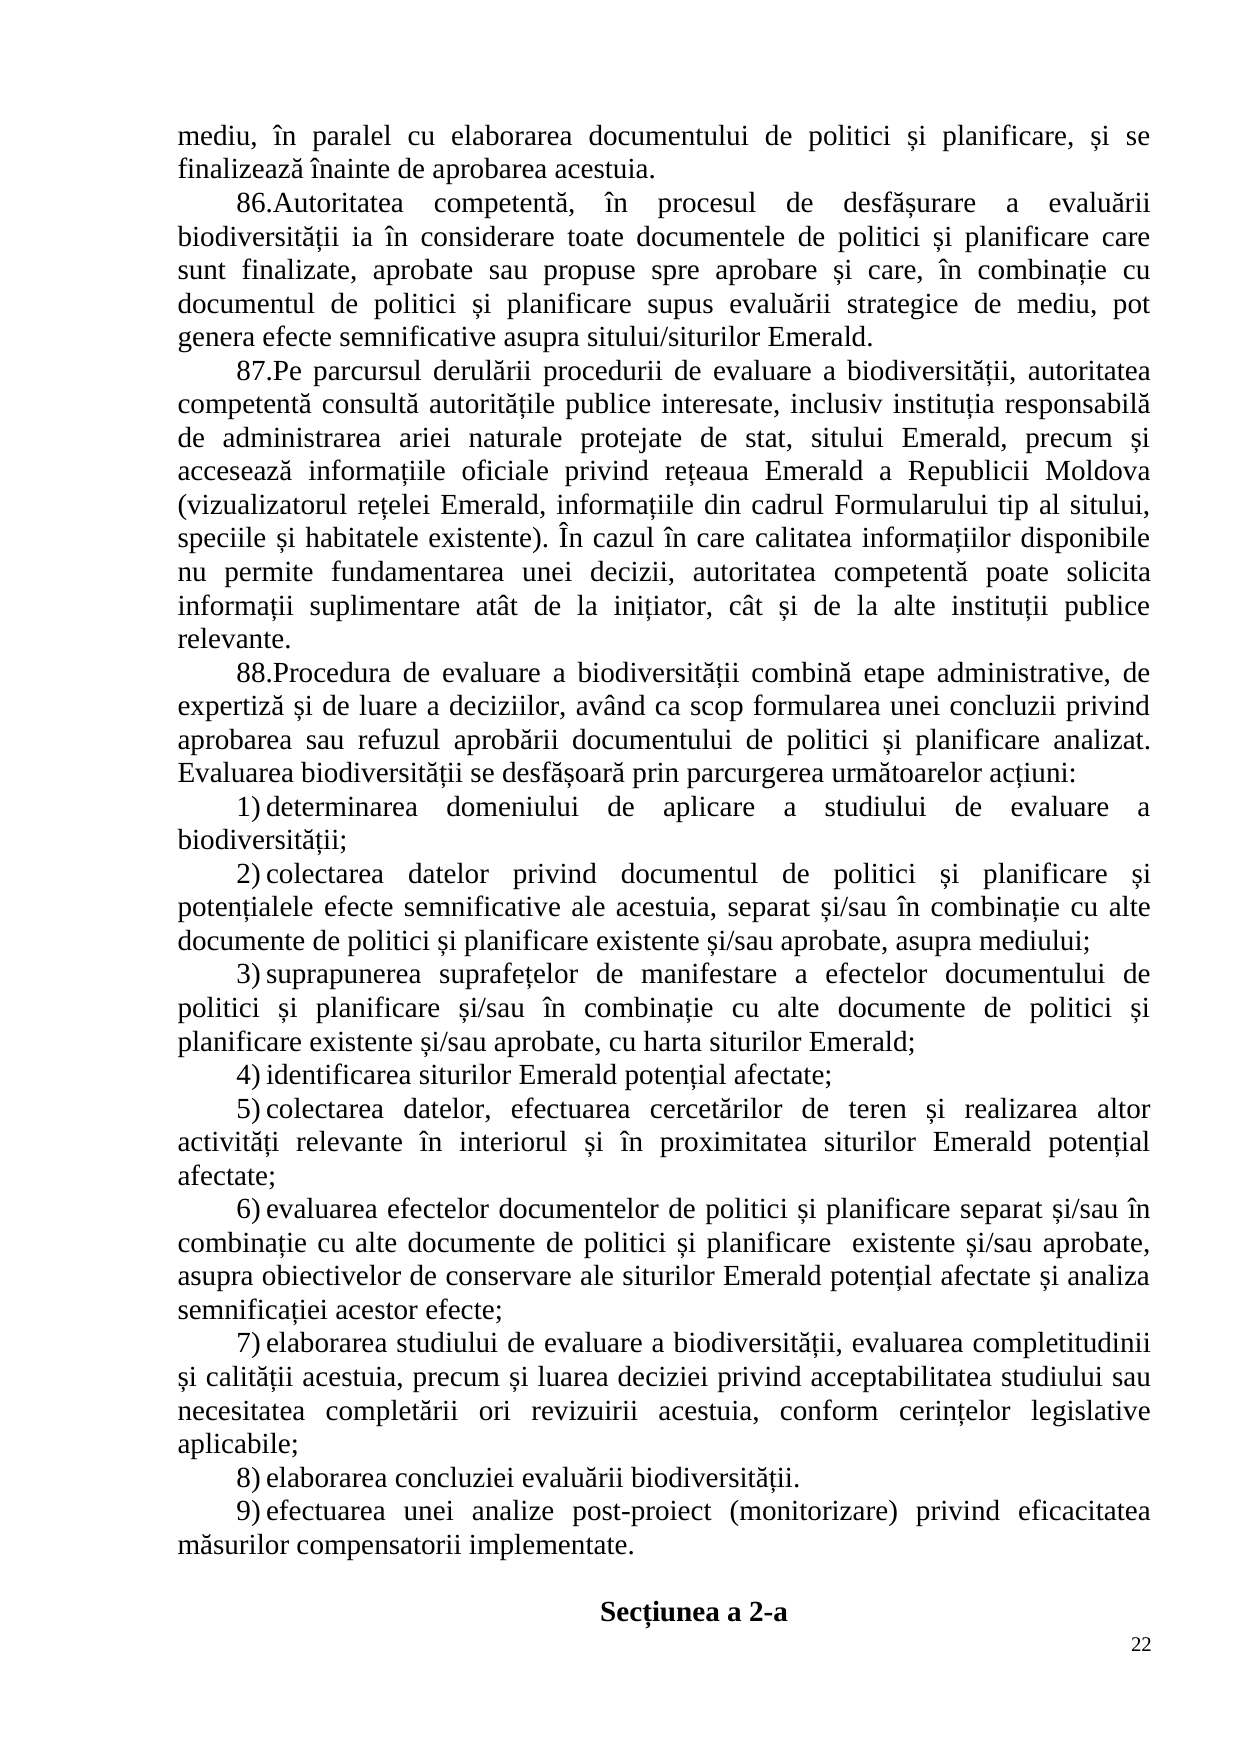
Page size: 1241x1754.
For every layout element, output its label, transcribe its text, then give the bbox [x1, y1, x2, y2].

list elaborarea studiului de evaluare a biodiversității, evaluarea completitudinii și calității acestuia, precum și luarea deciziei privind acceptabilitatea studiului sau necesitatea completării ori revizuirii acestuia, conform cerințelor legislative aplicabile; [177, 1326, 1152, 1460]
list elaborarea concluziei evaluării biodiversității. [177, 1460, 1152, 1493]
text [177, 118, 1152, 185]
list determinarea domeniului de aplicare a studiului de evaluare a biodiversității; [177, 789, 1152, 856]
text 87.Pe parcursul derulării procedurii de evaluare a biodiversității, autoritatea competentă consultă autoritățile publice interesate, inclusiv instituția responsabilă de administrarea ariei naturale protejate de stat, sitului Emerald, precum și accesează informațiile oficiale privind rețeaua Emerald a Republicii Moldova (vizualizatorul rețelei Emerald, informațiile din cadrul Formularului tip al sitului, speciile și habitatele existente). În cazul în care calitatea informațiilor disponibile nu permite fundamentarea unei decizii, autoritatea competentă poate solicita informații suplimentare atât de la inițiator, cât și de la alte instituții publice relevante. [177, 353, 1152, 655]
list colectarea datelor privind documentul de politici și planificare și potențialele efecte semnificative ale acestuia, separat și/sau în combinație cu alte documente de politici și planificare existente și/sau aprobate, asupra mediului; [177, 856, 1152, 957]
list colectarea datelor, efectuarea cercetărilor de teren și realizarea altor activități relevante în interiorul și în proximitatea siturilor Emerald potențial afectate; [177, 1091, 1152, 1191]
list efectuarea unei analize post-proiect (monitorizare) privind eficacitatea măsurilor compensatorii implementate. [177, 1493, 1152, 1560]
text 88.Procedura de evaluare a biodiversității combină etape administrative, de expertiză și de luare a deciziilor, având ca scop formularea unei concluzii privind aprobarea sau refuzul aprobării documentului de politici și planificare analizat. Evaluarea biodiversității se desfășoară prin parcurgerea următoarelor acțiuni: [177, 655, 1152, 789]
list identificarea siturilor Emerald potențial afectate; [177, 1057, 1152, 1091]
list evaluarea efectelor documentelor de politici și planificare separat și/sau în combinație cu alte documente de politici și planificare existente și/sau aprobate, asupra obiectivelor de conservare ale siturilor Emerald potențial afectate și analiza semnificației acestor efecte; [177, 1191, 1152, 1326]
text Secțiunea a 2-a [177, 1594, 1152, 1627]
list suprapunerea suprafețelor de manifestare a efectelor documentului de politici și planificare și/sau în combinație cu alte documente de politici și planificare existente și/sau aprobate, cu harta siturilor Emerald; [177, 957, 1152, 1057]
text 86.Autoritatea competentă, în procesul de desfășurare a evaluării biodiversității ia în considerare toate documentele de politici și planificare care sunt finalizate, aprobate sau propuse spre aprobare și care, în combinație cu documentul de politici și planificare supus evaluării strategice de mediu, pot genera efecte semnificative asupra sitului/siturilor Emerald. [177, 185, 1152, 353]
